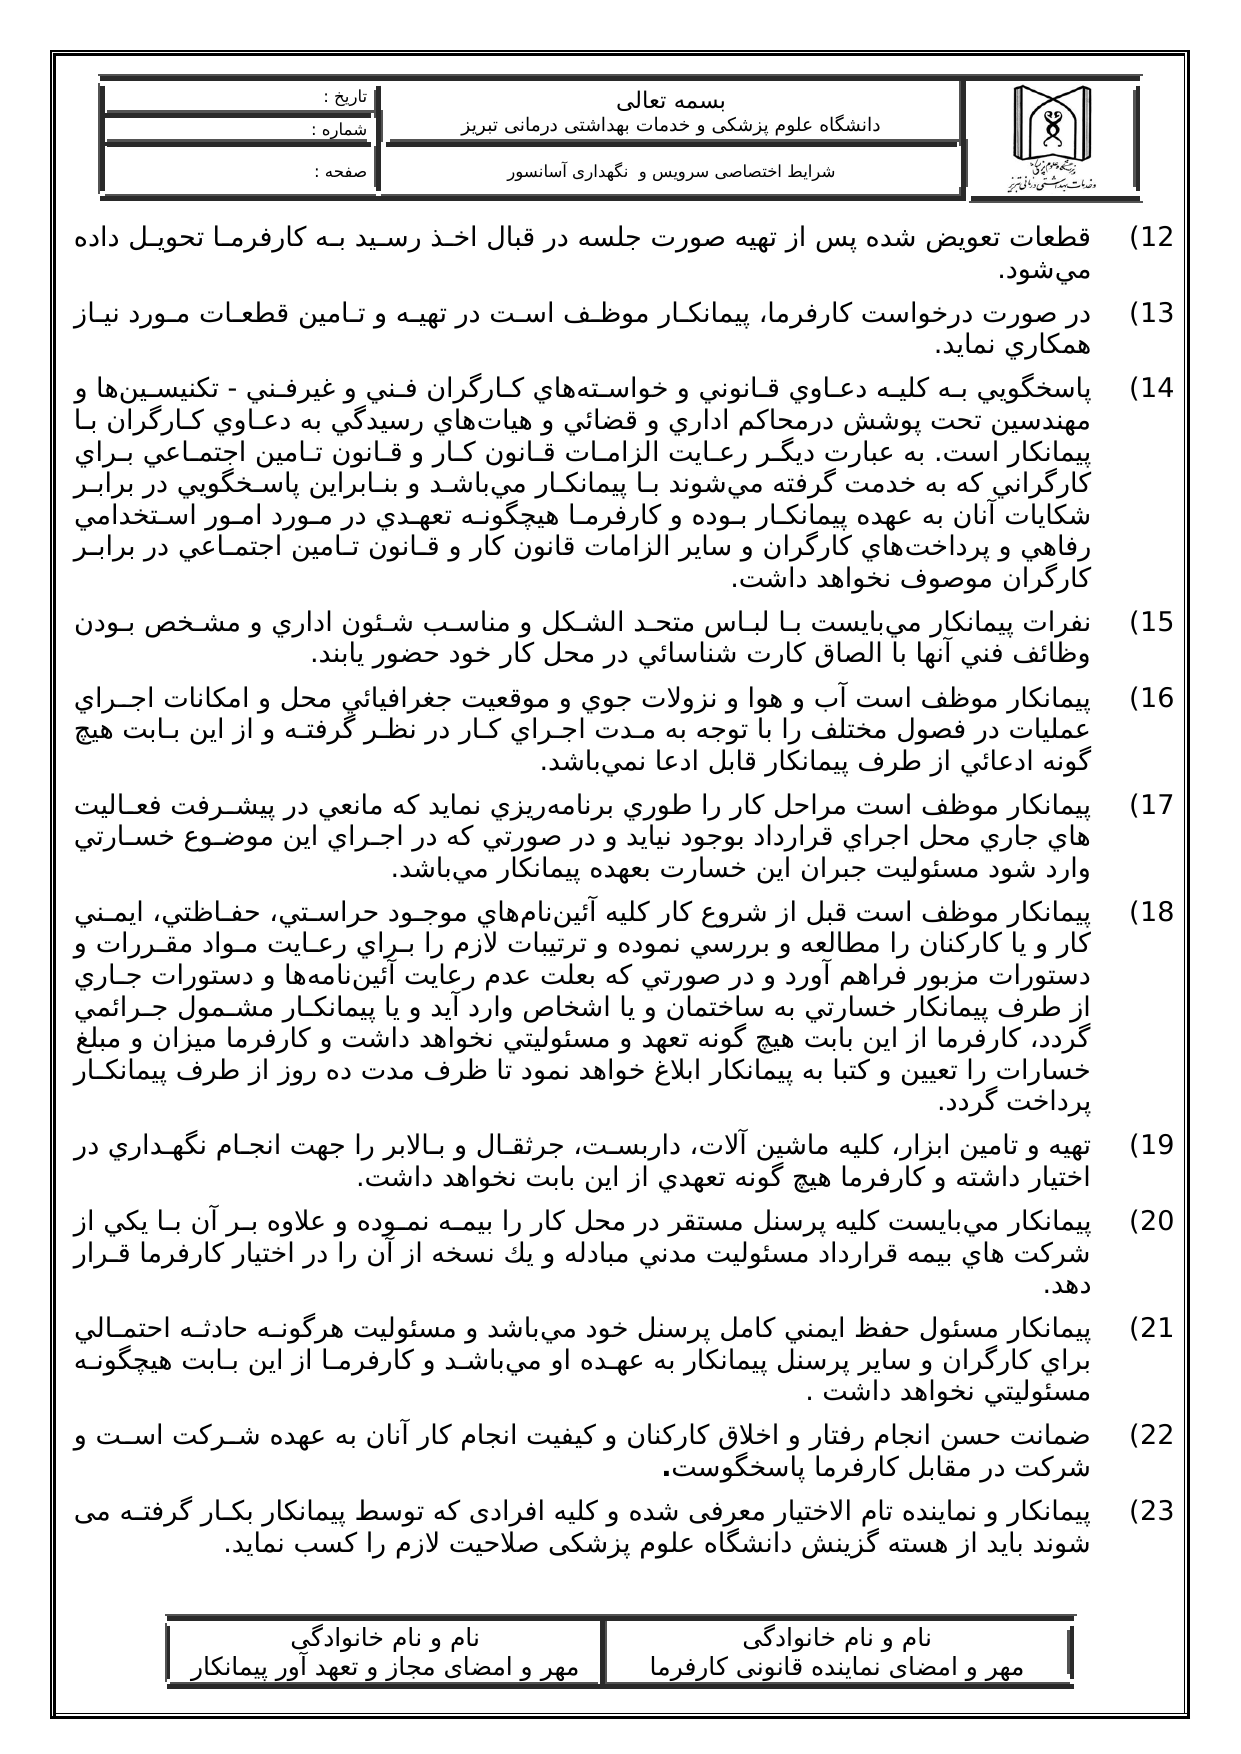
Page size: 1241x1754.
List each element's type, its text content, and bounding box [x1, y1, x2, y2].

list پيمانكار مي‌بايست كليه پرسنل مستقر در محل كار را بيمه نموده و علاوه بر آن با يكي از شركت هاي بيمه قرارداد مسئوليت مدني مبادله و يك نسخه از آن را در اختيار كارفرما قرار دهد. [74, 1205, 1129, 1300]
list پيمانكار موظف است آب و هوا و نزولات جوي و موقعيت جغرافيائي محل و امكانات اجراي عمليات در فصول مختلف را با توجه به مدت اجراي كار در نظر گرفته و از اين بابت هيچ گونه ادعائي از طرف پيمانكار قابل ادعا نمي‌باشد. [74, 682, 1129, 777]
picture [1003, 83, 1098, 194]
list در صورت درخواست كارفرما، پيمانكار موظف است در تهيه و تامين قطعات مورد نياز همكاري نمايد. [74, 297, 1129, 360]
list تهيه و تامين ابزار، كليه ماشين آلات، داربست، جرثقال و بالابر را جهت انجام نگهداري در اختيار داشته و كارفرما هيچ گونه تعهدي از اين بابت نخواهد داشت. [74, 1130, 1129, 1193]
list پيمانكار مسئول حفظ ايمني كامل پرسنل خود مي‌باشد و مسئولیت هرگونه حادثه احتمالي براي كارگران و ساير پرسنل پيمانكار به عهده او مي‌باشد و كارفرما از اين بابت هيچگونه مسئولیتي نخواهد داشت . [74, 1312, 1129, 1407]
list پيمانكار موظف است مراحل كار را طوري برنامه‌ريزي نمايد كه مانعي در پيشرفت فعاليت هاي جاري محل اجراي قرارداد بوجود نيايد و در صورتي كه در اجراي اين موضوع خسارتي وارد شود مسئوليت جبران اين خسارت بعهده پيمانكار مي‌باشد. [74, 789, 1129, 884]
list پيمانكار موظف است قبل از شروع كار كليه آئين‌نام‌هاي موجود حراستي، حفاظتي، ايمني كار و يا كاركنان را مطالعه و بررسي نموده و ترتيبات لازم را براي رعايت مواد مقررات و دستورات مزبور فراهم آورد و در صورتي كه بعلت عدم رعايت آئين‌نامه‌ها و دستورات جاري از طرف پيمانكار خسارتي به ساختمان و يا اشخاص وارد آيد و يا پيمانكار مشمول جرائمي گردد، كارفرما از اين بابت هيچ گونه تعهد و مسئوليتي نخواهد داشت و كارفرما ميزان و مبلغ خسارات را تعيين و كتبا به پيمانكار ابلاغ خواهد نمود تا ظرف مدت ده روز از طرف پيمانكار پرداخت گردد. [74, 896, 1129, 1117]
list نفرات پيمانكار مي‌بايست با لباس متحد الشكل و مناسب شئون اداري و مشخص بودن وظائف فني آنها با الصاق كارت شناسائي در محل كار خود حضور يابند. [74, 606, 1129, 669]
list پیمانکار و نماينده تام الاختيار معرفی شده و کلیه افرادی که توسط پیمانکار بکار گرفته می شوند باید از هسته گزینش دانشگاه علوم پزشکی صلاحیت لازم را کسب نماید. [74, 1495, 1129, 1558]
list ضمانت حسن انجام رفتار و اخلاق كاركنان و كيفيت انجام كار آنان به عهده شركت است و شركت در مقابل کارفرما پاسخگوست. [74, 1420, 1129, 1483]
list قطعات تعويض شده پس از تهيه صورت جلسه در قبال اخذ رسيد به كارفرما تحويل داده مي‌شود. [74, 222, 1129, 285]
list پاسخگويي به كليه دعاوي قانوني و خواسته‌هاي كارگران فني و غيرفني - تكنيسين‌ها و مهندسين تحت پوشش درمحاكم اداري و قضائي و هيات‌هاي رسيدگي به دعاوي كارگران با پيمانكار است. به عبارت ديگر رعايت الزامات قانون كار و قانون تامين اجتماعي براي كارگراني كه به خدمت گرفته مي‌شوند با پيمانكار مي‌باشد و بنابراين پاسخگويي در برابر شكايات آنان به عهده پيمانكار بوده و كارفرما هيچگونه تعهدي در مورد امور استخدامي رفاهي و پرداخت‌هاي كارگران و ساير الزامات قانون كار و قانون تامين اجتماعي در برابر كارگران موصوف نخواهد داشت. [74, 373, 1129, 594]
